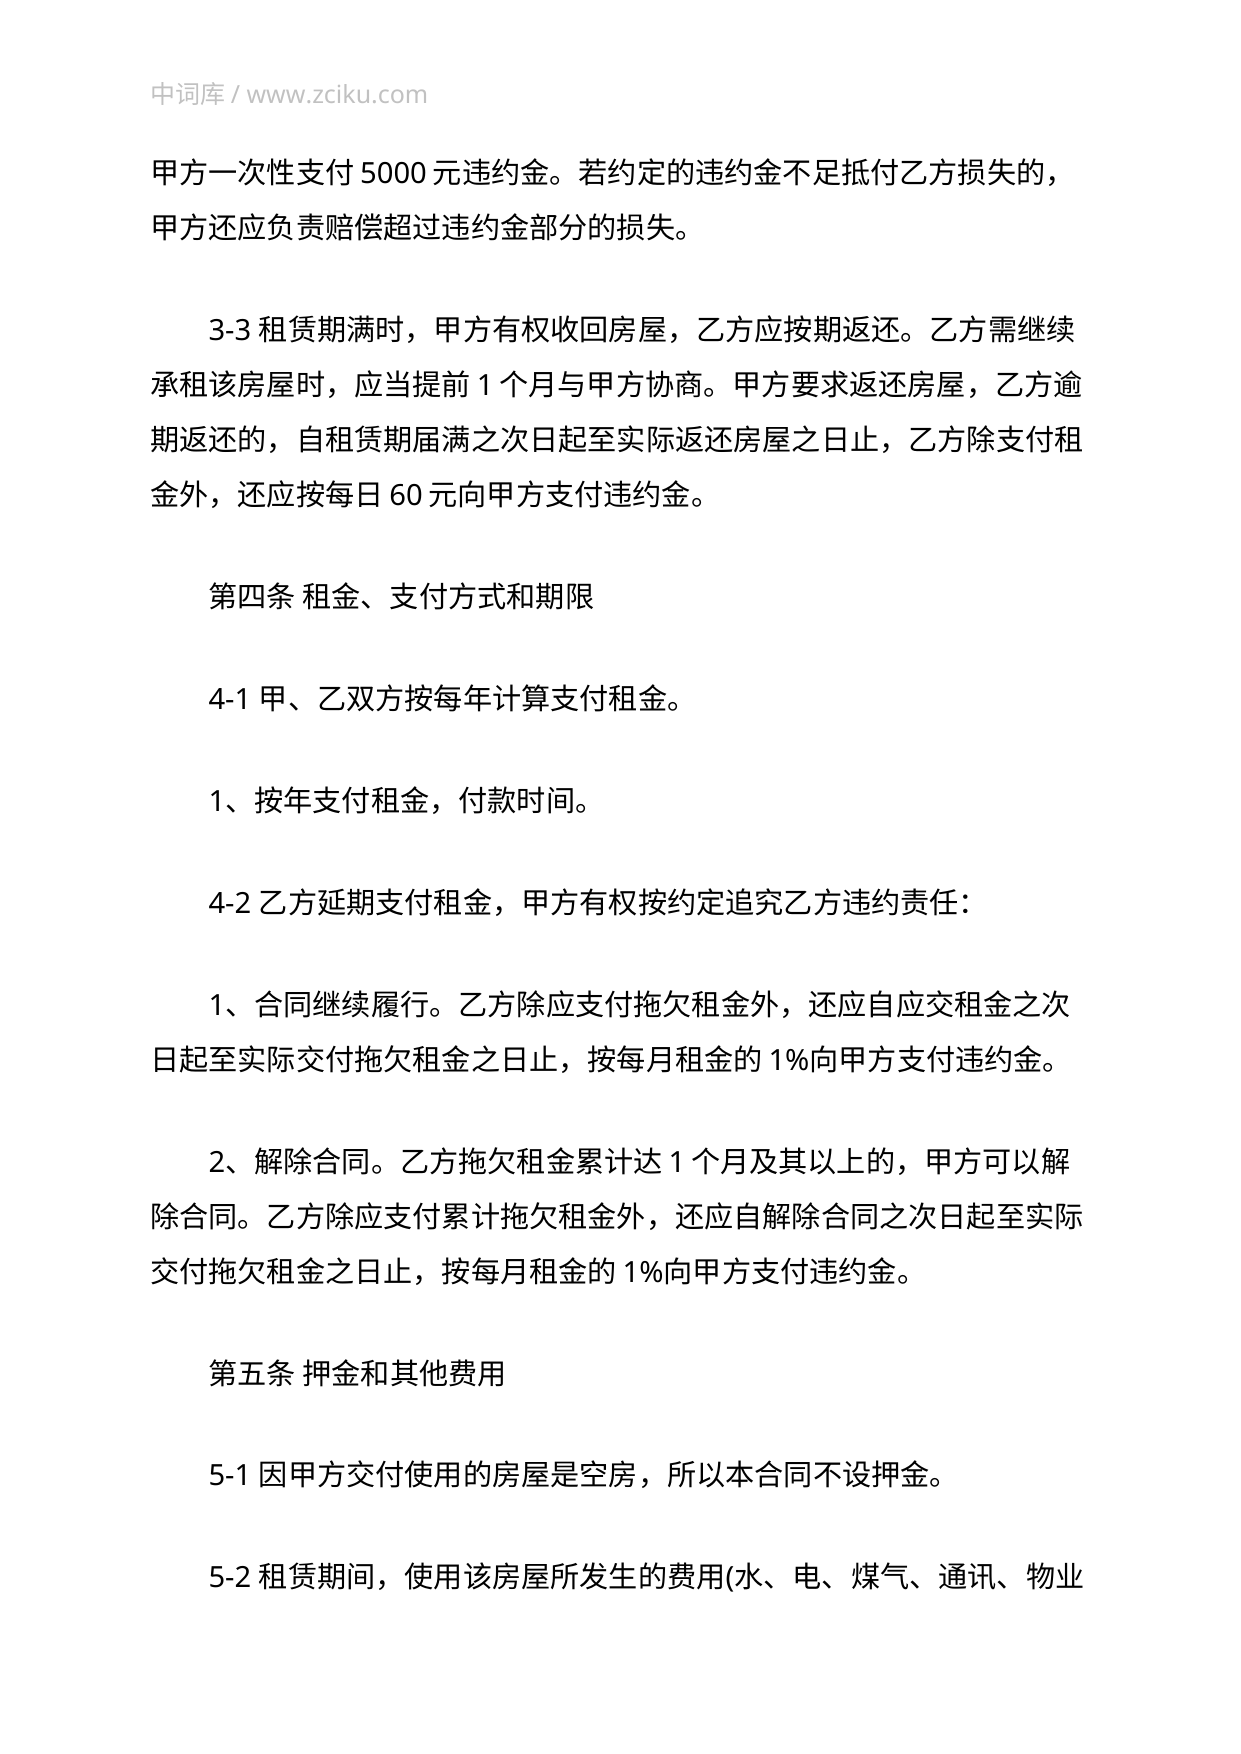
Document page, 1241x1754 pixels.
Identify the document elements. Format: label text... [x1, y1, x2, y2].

text 5-1 因甲方交付使用的房屋是空房，所以本合同不设押金。 [150, 1452, 1090, 1494]
text 第四条 租金、支付方式和期限 [150, 574, 1090, 616]
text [150, 1554, 1090, 1596]
text 4-1 甲、乙双方按每年计算支付租金。 [150, 675, 1090, 718]
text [150, 150, 1090, 247]
text 3-3 租赁期满时，甲方有权收回房屋，乙方应按期返还。乙方需继续承租该房屋时，应当提前1个月与甲方协商。甲方要求返还房屋，乙方逾期返还的，自租赁期届满之次日起至实际返还房屋之日止，乙方除支付租金外，还应按每日60元向甲方支付违约金。 [150, 307, 1090, 514]
text 第五条 押金和其他费用 [150, 1350, 1090, 1392]
text 1、合同继续履行。乙方除应支付拖欠租金外，还应自应交租金之次日起至实际交付拖欠租金之日止，按每月租金的1%向甲方支付违约金。 [150, 981, 1090, 1079]
text 4-2 乙方延期支付租金，甲方有权按约定追究乙方违约责任： [150, 879, 1090, 922]
text 1、按年支付租金，付款时间。 [150, 777, 1090, 820]
text 2、解除合同。乙方拖欠租金累计达1个月及其以上的，甲方可以解除合同。乙方除应支付累计拖欠租金外，还应自解除合同之次日起至实际交付拖欠租金之日止，按每月租金的1%向甲方支付违约金。 [150, 1138, 1090, 1291]
